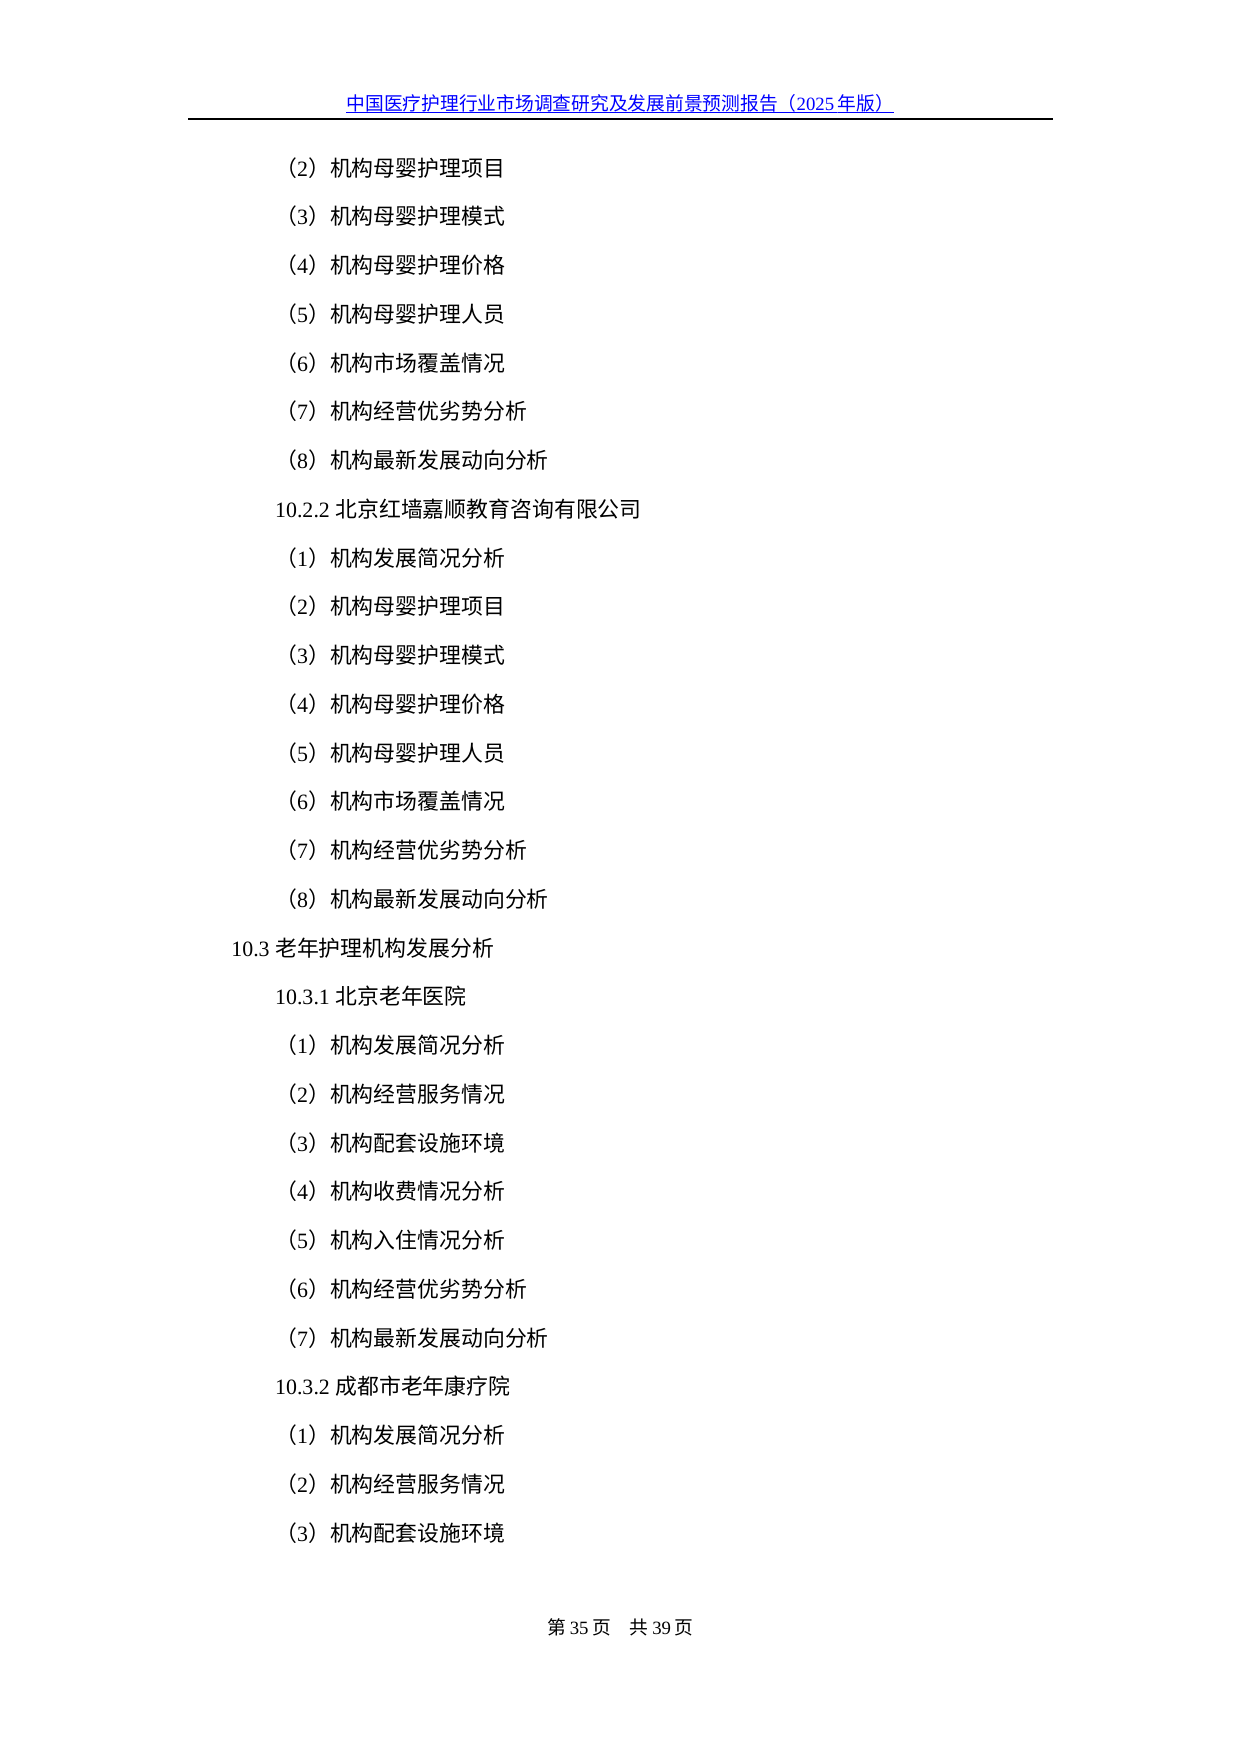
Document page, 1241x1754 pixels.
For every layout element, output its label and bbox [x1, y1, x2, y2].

text [187, 150, 1053, 1548]
